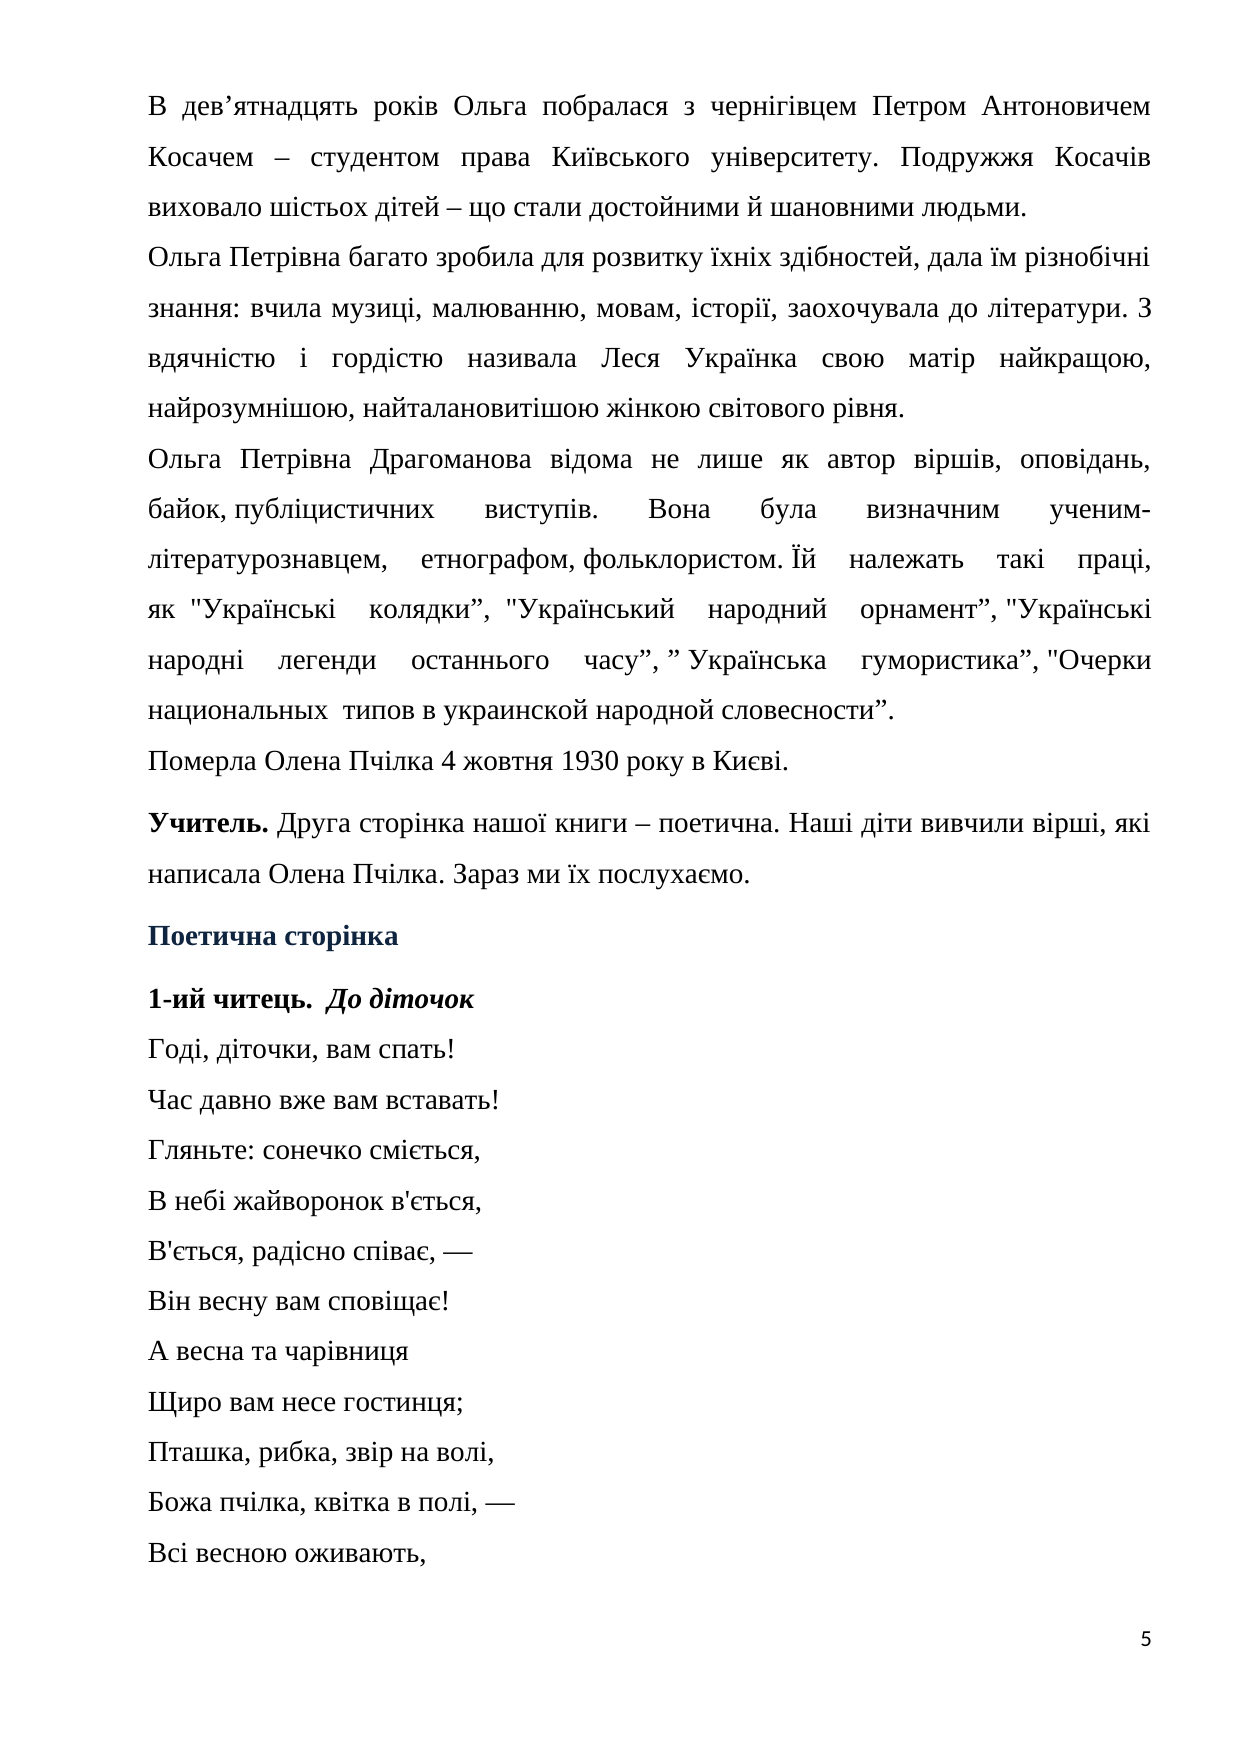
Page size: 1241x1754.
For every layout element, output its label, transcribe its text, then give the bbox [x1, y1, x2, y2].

text В дев’ятнадцять років Ольга побралася з чернігівцем Петром Антоновичем Косачем – студентом права Київського університету. Подружжя Косачів виховало шістьох дітей – що стали достойними й шановними людьми. [148, 88, 1152, 223]
text Ольга Петрівна багато зробила для розвитку їхніх здібностей, дала їм різнобічні знання: вчила музиці, малюванню, мовам, історії, заохочувала до літератури. З вдячністю і гордістю називала Леся Українка свою матір найкращою, найрозумнішою, найталановитішою жінкою світового рівня. [148, 239, 1152, 424]
text Поетична сторінка [148, 918, 1152, 952]
text Учитель. Друга сторінка нашої книги – поетична. Наші діти вивчили вірші, які написала Олена Пчілка. Зараз ми їх послухаємо. [148, 805, 1152, 889]
text Ольга Петрівна Драгоманова відома не лише як автор віршів, оповідань, байок, публіцистичних виступів. Вона була визначним ученим-літературознавцем, етнографом, фольклористом. Їй належать такі праці, як "Українські колядки”, "Український народний орнамент”, "Українські народні легенди останнього часу”, ” Українська гумористика”, "Очерки национальных типов в украинской народной словесности”. [148, 441, 1152, 726]
text Померла Олена Пчілка 4 жовтня 1930 року в Києві. [148, 743, 1152, 776]
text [148, 981, 1152, 1568]
